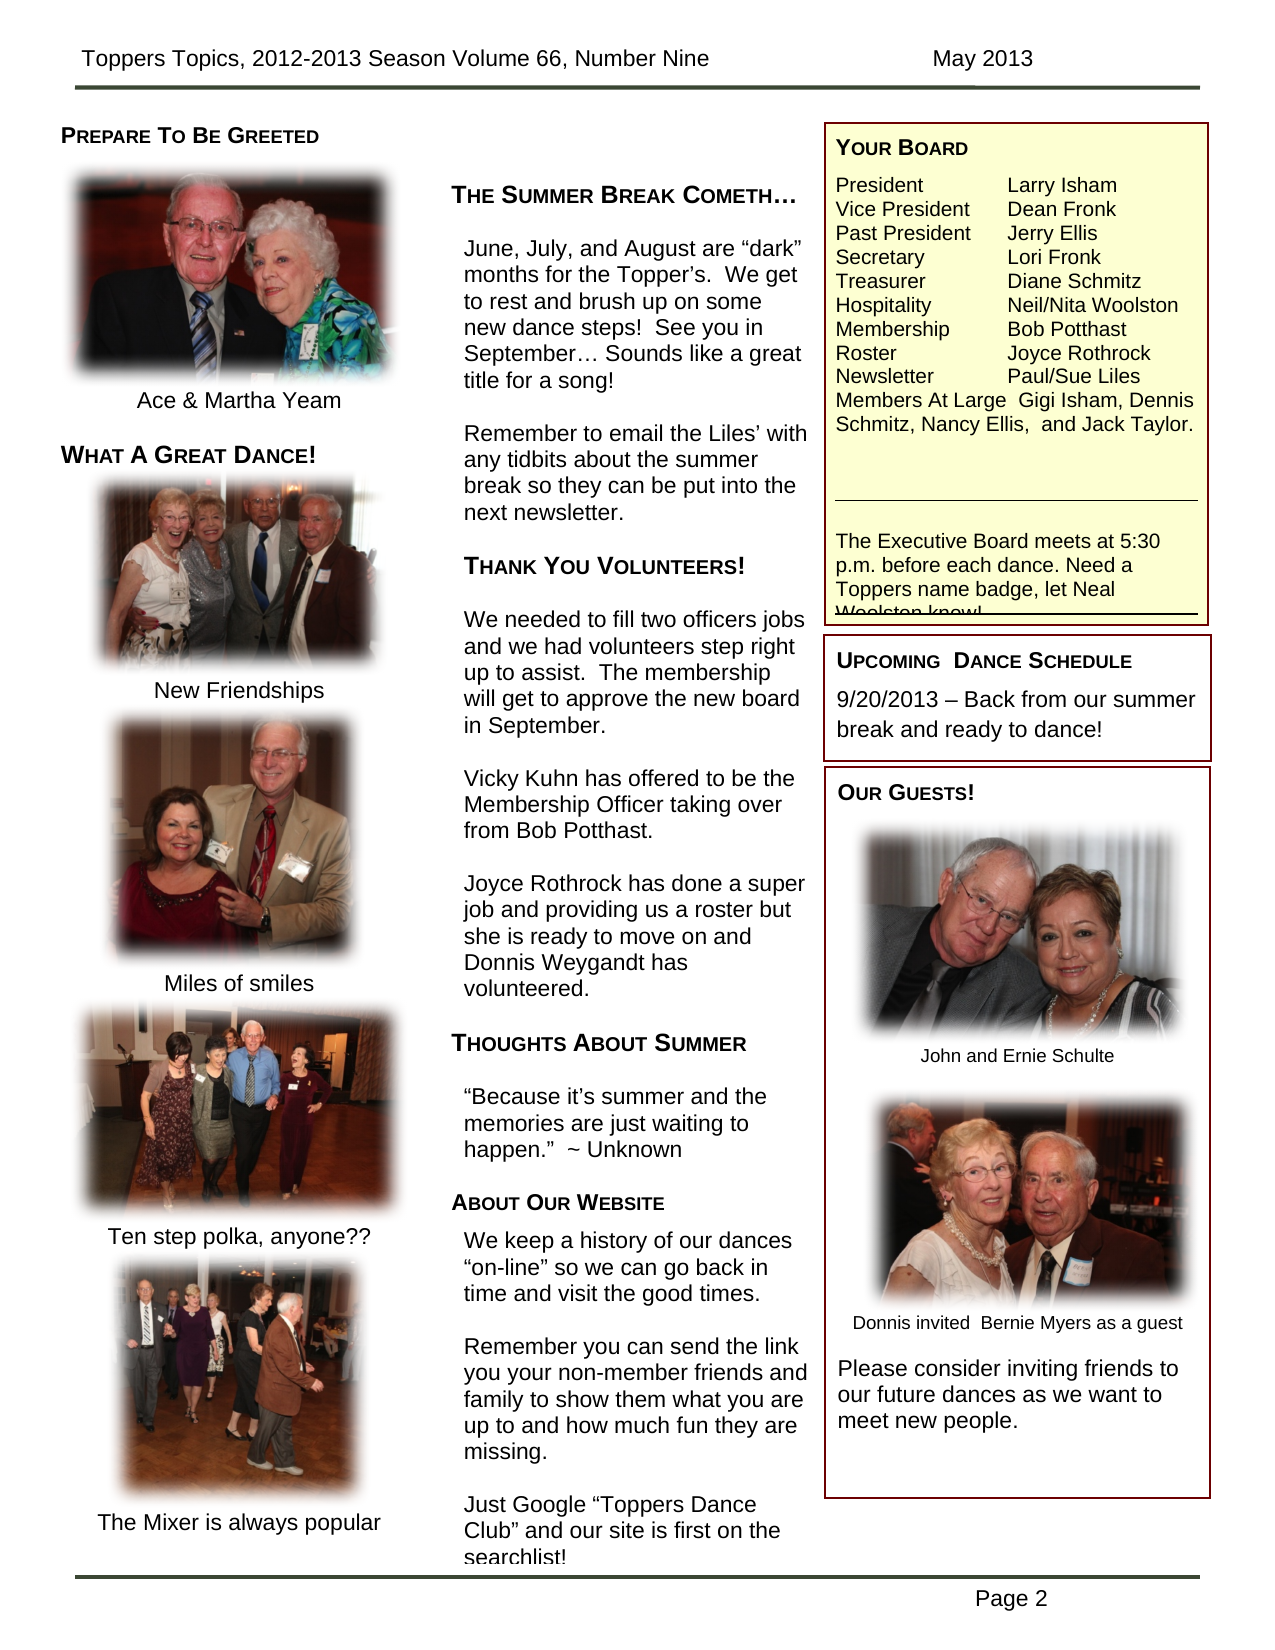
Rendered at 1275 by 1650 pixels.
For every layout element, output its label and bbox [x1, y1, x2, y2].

picture [892, 1116, 1171, 1283]
picture [98, 1025, 380, 1195]
picture [114, 497, 360, 648]
picture [89, 189, 373, 359]
picture [879, 846, 1161, 1016]
picture [128, 733, 337, 941]
picture [136, 1278, 342, 1480]
